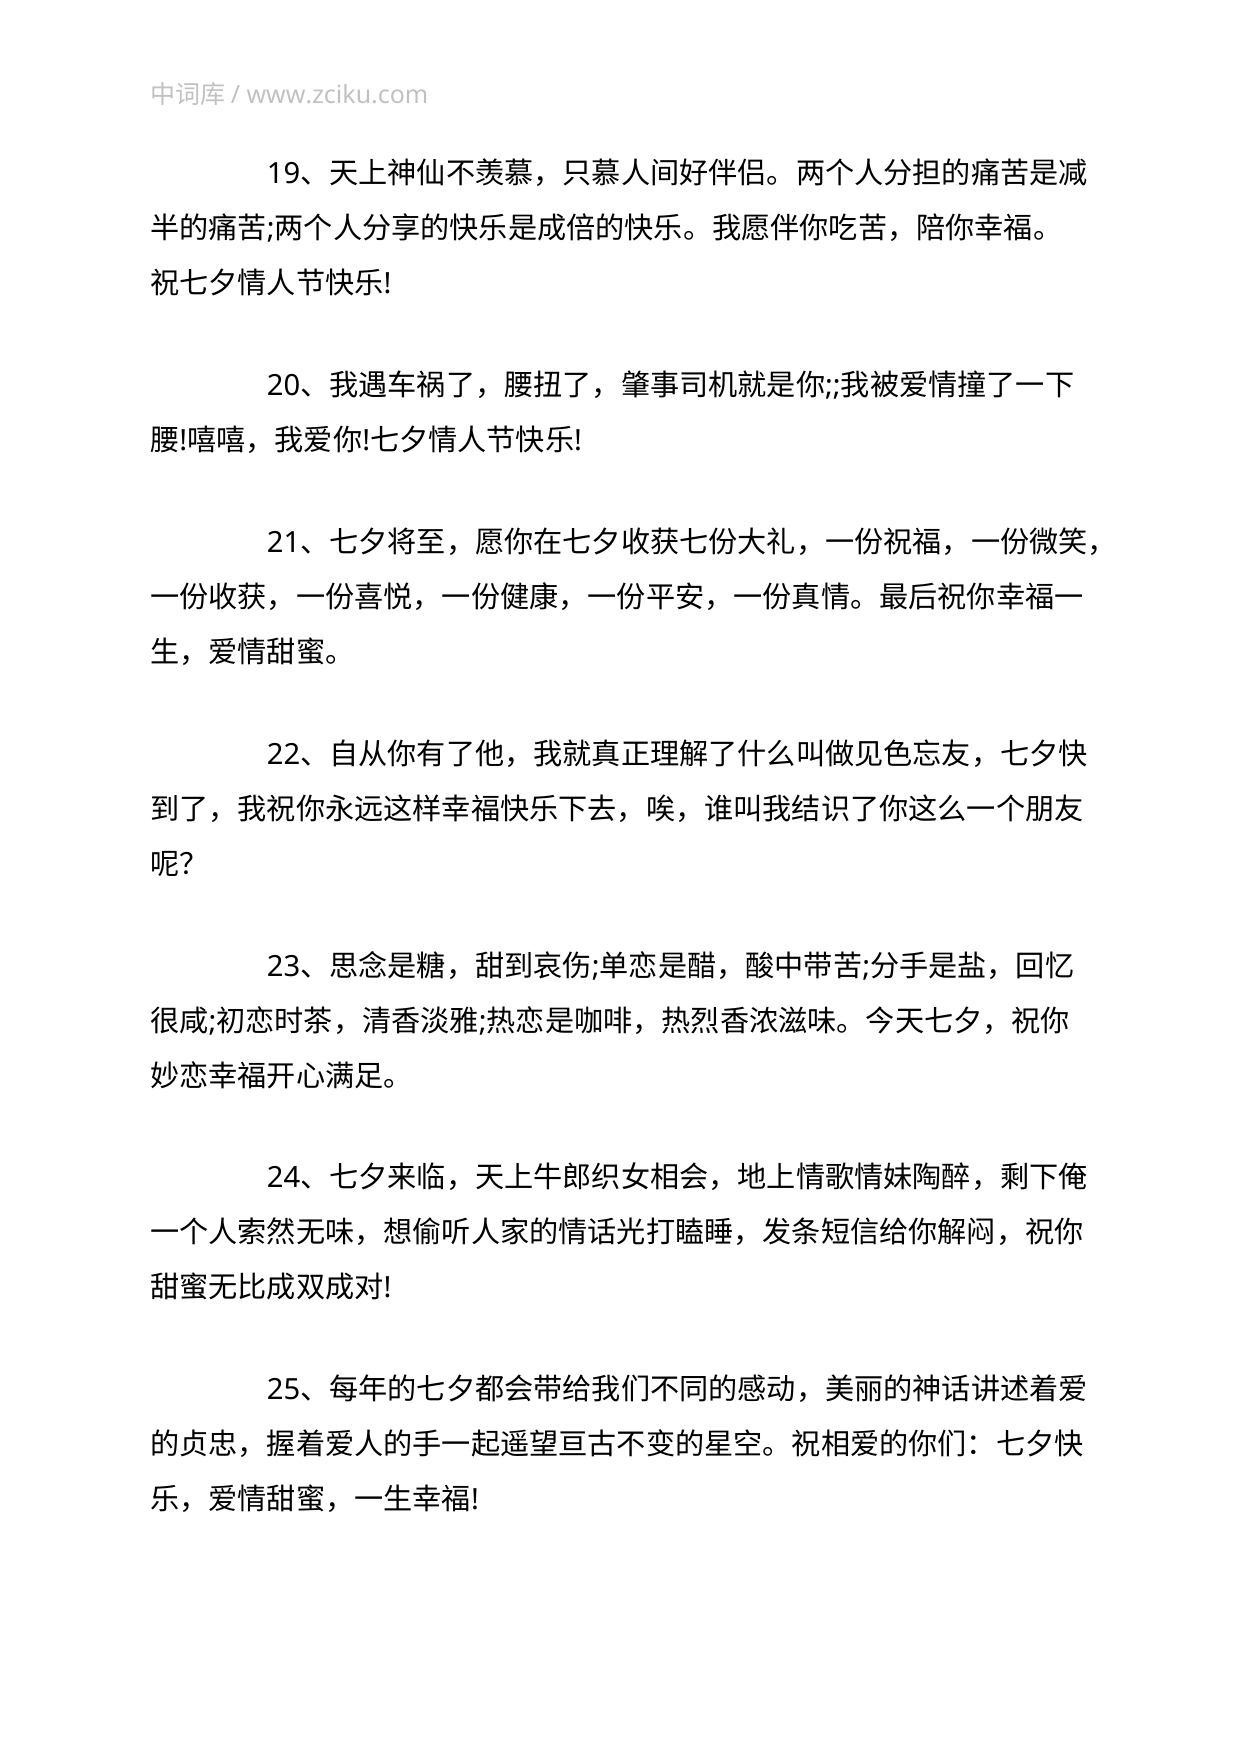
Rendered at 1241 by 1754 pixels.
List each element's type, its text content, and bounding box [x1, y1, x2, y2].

text 21、七夕将至，愿你在七夕收获七份大礼，一份祝福，一份微笑，一份收获，一份喜悦，一份健康，一份平安，一份真情。最后祝你幸福一生，爱情甜蜜。 [150, 519, 1090, 671]
text 25、每年的七夕都会带给我们不同的感动，美丽的神话讲述着爱的贞忠，握着爱人的手一起遥望亘古不变的星空。祝相爱的你们：七夕快乐，爱情甜蜜，一生幸福! [150, 1366, 1090, 1518]
text 23、思念是糖，甜到哀伤;单恋是醋，酸中带苦;分手是盐，回忆很咸;初恋时茶，清香淡雅;热恋是咖啡，热烈香浓滋味。今天七夕，祝你妙恋幸福开心满足。 [150, 942, 1090, 1094]
text 22、自从你有了他，我就真正理解了什么叫做见色忘友，七夕快到了，我祝你永远这样幸福快乐下去，唉，谁叫我结识了你这么一个朋友呢？ [150, 731, 1090, 883]
text 24、七夕来临，天上牛郎织女相会，地上情歌情妹陶醉，剩下俺一个人索然无味，想偷听人家的情话光打瞌睡，发条短信给你解闷，祝你甜蜜无比成双成对! [150, 1154, 1090, 1306]
text 20、我遇车祸了，腰扭了，肇事司机就是你;;我被爱情撞了一下腰!嘻嘻，我爱你!七夕情人节快乐! [150, 362, 1090, 459]
text 19、天上神仙不羡慕，只慕人间好伴侣。两个人分担的痛苦是减半的痛苦;两个人分享的快乐是成倍的快乐。我愿伴你吃苦，陪你幸福。祝七夕情人节快乐! [150, 150, 1090, 302]
